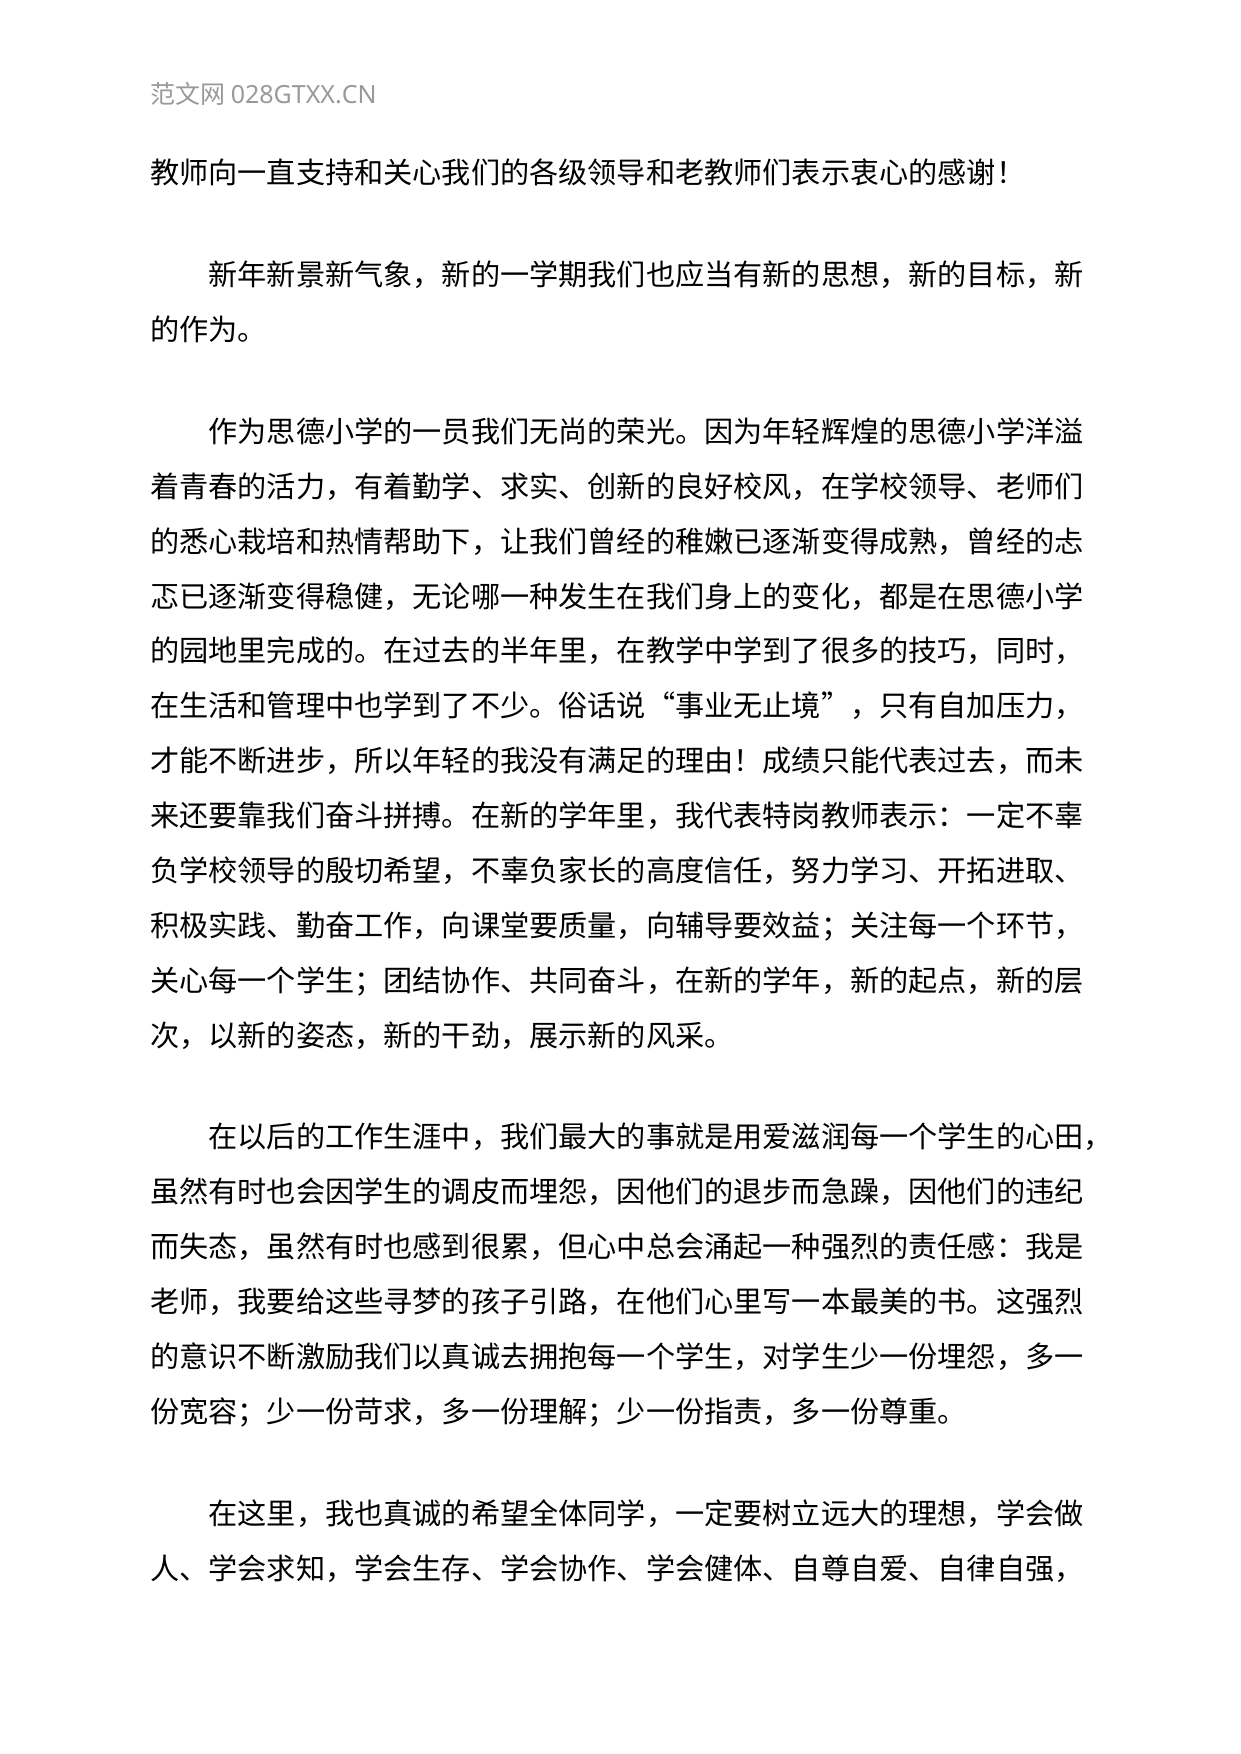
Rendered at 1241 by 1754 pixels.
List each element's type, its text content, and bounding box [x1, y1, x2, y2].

text 作为思德小学的一员我们无尚的荣光。因为年轻辉煌的思德小学洋溢着青春的活力，有着勤学、求实、创新的良好校风，在学校领导、老师们的悉心栽培和热情帮助下，让我们曾经的稚嫩已逐渐变得成熟，曾经的忐忑已逐渐变得稳健，无论哪一种发生在我们身上的变化，都是在思德小学的园地里完成的。在过去的半年里，在教学中学到了很多的技巧，同时，在生活和管理中也学到了不少。俗话说“事业无止境”，只有自加压力，才能不断进步，所以年轻的我没有满足的理由！成绩只能代表过去，而未来还要靠我们奋斗拼搏。在新的学年里，我代表特岗教师表示：一定不辜负学校领导的殷切希望，不辜负家长的高度信任，努力学习、开拓进取、积极实践、勤奋工作，向课堂要质量，向辅导要效益；关注每一个环节，关心每一个学生；团结协作、共同奋斗，在新的学年，新的起点，新的层次，以新的姿态，新的干劲，展示新的风采。 [150, 408, 1090, 1054]
text 在以后的工作生涯中，我们最大的事就是用爱滋润每一个学生的心田，虽然有时也会因学生的调皮而埋怨，因他们的退步而急躁，因他们的违纪而失态，虽然有时也感到很累，但心中总会涌起一种强烈的责任感：我是老师，我要给这些寻梦的孩子引路，在他们心里写一本最美的书。这强烈的意识不断激励我们以真诚去拥抱每一个学生，对学生少一份埋怨，多一份宽容；少一份苛求，多一份理解；少一份指责，多一份尊重。 [150, 1114, 1090, 1431]
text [150, 150, 1090, 192]
text 新年新景新气象，新的一学期我们也应当有新的思想，新的目标，新的作为。 [150, 252, 1090, 349]
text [150, 1490, 1090, 1587]
